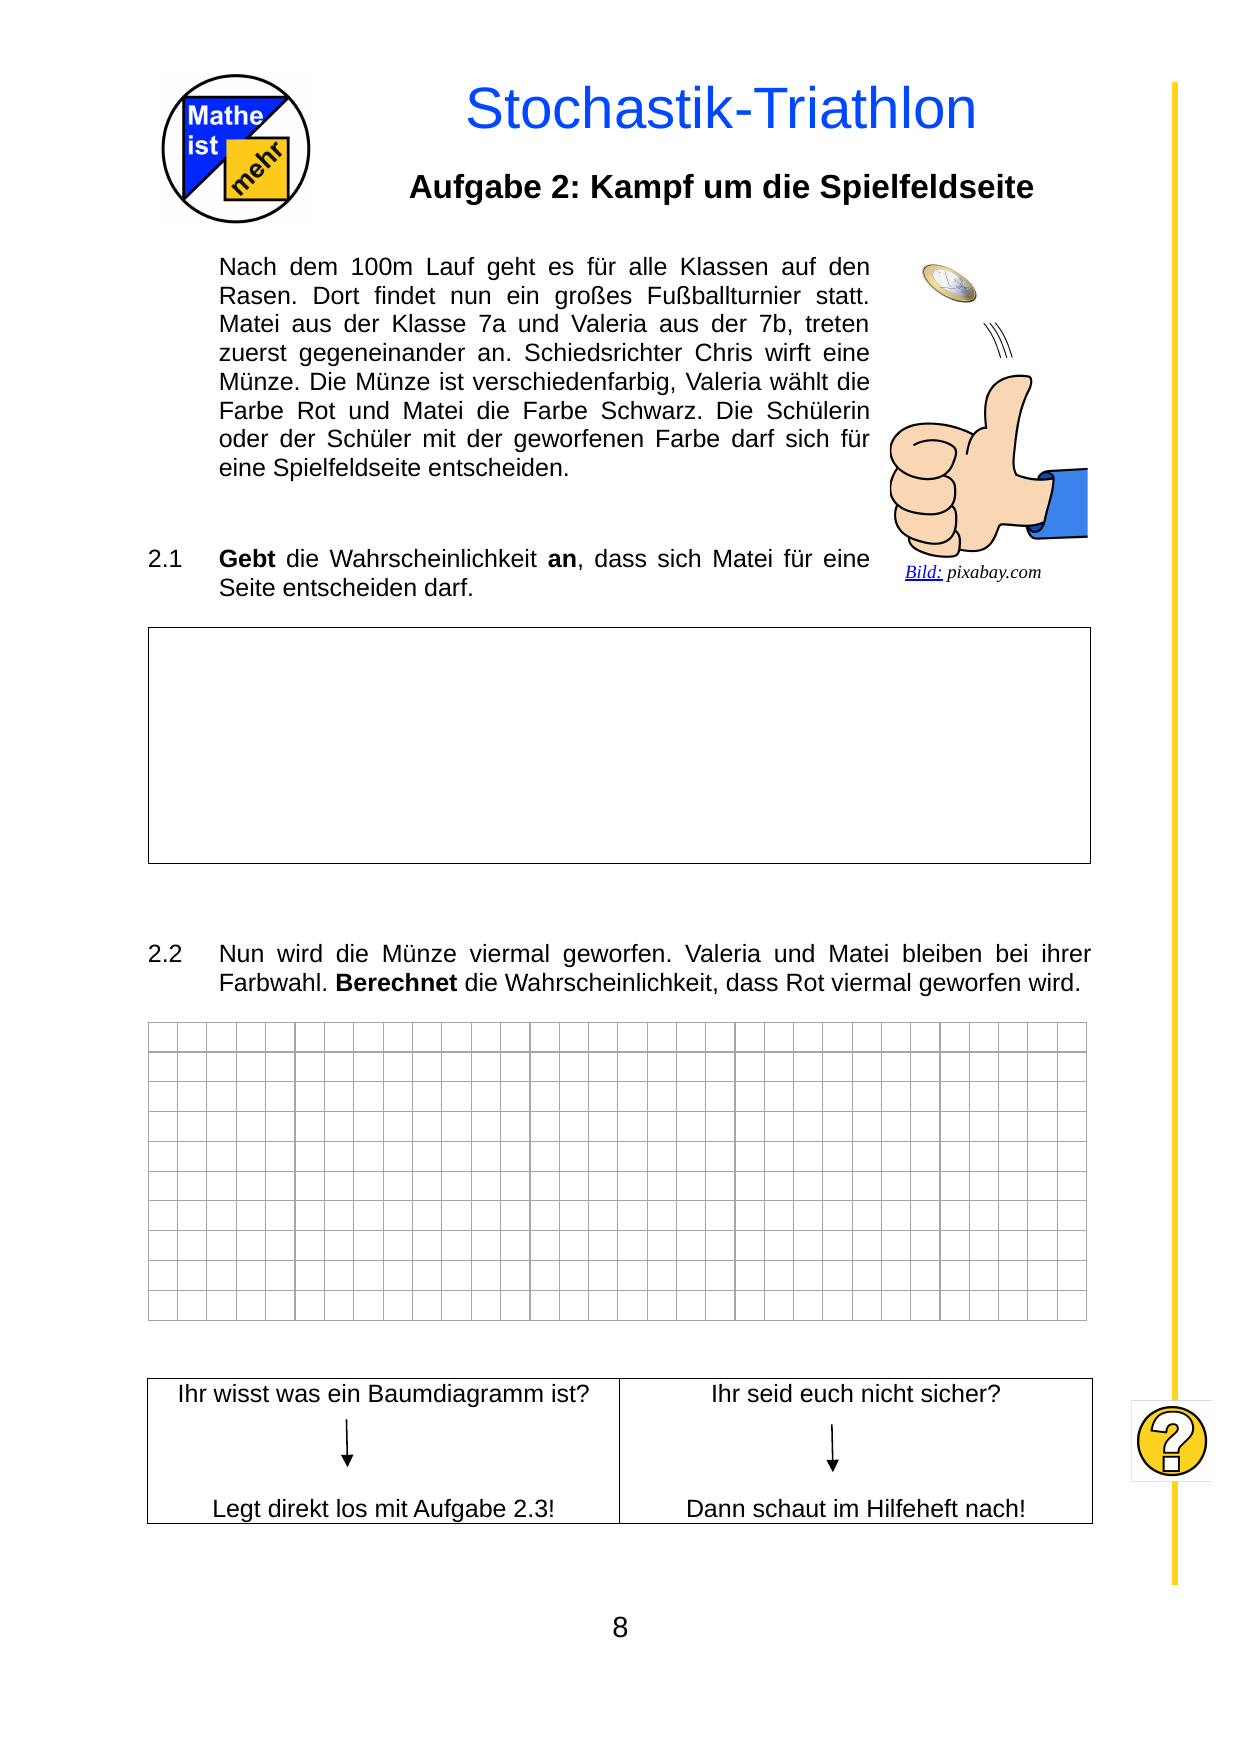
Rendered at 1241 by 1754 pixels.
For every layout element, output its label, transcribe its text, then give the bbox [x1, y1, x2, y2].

table_cell [648, 1231, 676, 1260]
table_cell [1058, 1053, 1086, 1081]
table_cell [149, 1291, 177, 1319]
table_cell [237, 1231, 265, 1260]
table_cell [384, 1291, 412, 1319]
table_header [823, 1023, 852, 1051]
table_cell [266, 1172, 294, 1200]
table_cell [237, 1291, 265, 1319]
table_cell [882, 1142, 910, 1171]
table_cell [589, 1053, 617, 1081]
table_cell [325, 1231, 353, 1260]
table_header [178, 1023, 206, 1051]
table_cell [325, 1112, 353, 1141]
table_cell [706, 1291, 734, 1319]
table_cell [296, 1112, 324, 1141]
table_header [1028, 1023, 1057, 1051]
table_cell [706, 1261, 734, 1290]
table_header [618, 1023, 647, 1051]
table_cell [911, 1112, 939, 1141]
table_cell [501, 1142, 529, 1171]
table_cell [941, 1231, 969, 1260]
table_cell [794, 1172, 822, 1200]
table_cell [237, 1261, 265, 1290]
table_cell [1028, 1082, 1057, 1111]
text 2.1 Gebt die Wahrscheinlichkeit an, dass sich Matei für eine Seite entscheiden darf. [148, 544, 1093, 602]
table_cell [882, 1201, 910, 1230]
table_cell [736, 1291, 764, 1319]
table_header [325, 1023, 353, 1051]
table_cell [736, 1231, 764, 1260]
table_cell [618, 1142, 647, 1171]
table_cell [501, 1261, 529, 1290]
table_cell [823, 1201, 852, 1230]
table_cell [794, 1112, 822, 1141]
table_cell [706, 1201, 734, 1230]
table_cell [911, 1261, 939, 1290]
table_cell [413, 1082, 441, 1111]
table_cell [794, 1291, 822, 1319]
table_cell [853, 1082, 881, 1111]
table_cell [999, 1291, 1027, 1319]
table_cell [442, 1053, 471, 1081]
table_cell [911, 1291, 939, 1319]
table_cell [853, 1142, 881, 1171]
table_cell [618, 1172, 647, 1200]
table_cell [384, 1142, 412, 1171]
table_cell [853, 1231, 881, 1260]
table_cell [266, 1053, 294, 1081]
table_cell [648, 1201, 676, 1230]
table_cell [941, 1142, 969, 1171]
table_cell [149, 1053, 177, 1081]
table_cell [325, 1082, 353, 1111]
table_cell [911, 1201, 939, 1230]
table_cell [501, 1172, 529, 1200]
table_cell [501, 1201, 529, 1230]
table_header [648, 1023, 676, 1051]
table_cell [325, 1053, 353, 1081]
table_cell [941, 1261, 969, 1290]
text 2.2 Nun wird die Münze viermal geworfen. Valeria und Matei bleiben bei ihrer Farbwahl. Berechnet die Wahrscheinlichkeit, dass Rot viermal geworfen wird. [148, 939, 1093, 997]
table_header [354, 1023, 383, 1051]
table_header [882, 1023, 910, 1051]
table_cell [736, 1172, 764, 1200]
table_cell [706, 1112, 734, 1141]
table_cell [677, 1082, 705, 1111]
table_header [501, 1023, 529, 1051]
table_cell [677, 1261, 705, 1290]
table_cell [765, 1112, 793, 1141]
table_header [472, 1023, 500, 1051]
table_cell [677, 1112, 705, 1141]
table_cell [736, 1053, 764, 1081]
table_cell [736, 1112, 764, 1141]
table_cell [618, 1261, 647, 1290]
table_cell [207, 1172, 236, 1200]
table_cell [589, 1261, 617, 1290]
table_cell [911, 1142, 939, 1171]
table_cell [384, 1201, 412, 1230]
table_cell [296, 1291, 324, 1319]
table_cell [970, 1053, 998, 1081]
table_cell [560, 1172, 588, 1200]
table_cell [648, 1082, 676, 1111]
table_header [677, 1023, 705, 1051]
table_header [531, 1023, 559, 1051]
table_cell [589, 1172, 617, 1200]
table_cell [149, 1142, 177, 1171]
table_header [706, 1023, 734, 1051]
table_cell [354, 1261, 383, 1290]
table_header [1058, 1023, 1086, 1051]
table_cell [560, 1201, 588, 1230]
table_cell [560, 1112, 588, 1141]
table_header [384, 1023, 412, 1051]
table_cell [384, 1082, 412, 1111]
table_cell [853, 1172, 881, 1200]
table_cell [677, 1201, 705, 1230]
table_cell [1028, 1291, 1057, 1319]
table_cell [823, 1172, 852, 1200]
table_cell [648, 1261, 676, 1290]
table_cell [677, 1172, 705, 1200]
table_cell [941, 1082, 969, 1111]
picture [161, 73, 311, 224]
table_cell [531, 1201, 559, 1230]
table_cell [823, 1291, 852, 1319]
table_cell [794, 1053, 822, 1081]
text Nach dem 100m Lauf geht es für alle Klassen auf den Rasen. Dort findet nun ein großes Fußballturnier statt. Matei aus der Klasse 7a und Valeria aus der 7b, treten zuerst gegeneinander an. Schiedsrichter Chris wirft eine Münze. Die Münze ist verschiedenfarbig, Valeria wählt die Farbe Rot und Matei die Farbe Schwarz. Die Schülerin oder der Schüler mit der geworfenen Farbe darf sich für eine Spielfeldseite entscheiden. [148, 252, 889, 482]
table_header [149, 1023, 177, 1051]
table_cell [618, 1053, 647, 1081]
table_cell [882, 1291, 910, 1319]
table_cell [207, 1142, 236, 1171]
table_cell [706, 1172, 734, 1200]
table_cell [911, 1053, 939, 1081]
table_cell [618, 1291, 647, 1319]
table_cell [999, 1112, 1027, 1141]
table_cell [1028, 1142, 1057, 1171]
table_cell [677, 1053, 705, 1081]
table_cell [911, 1231, 939, 1260]
table_cell [882, 1053, 910, 1081]
table_cell [853, 1261, 881, 1290]
table_cell [999, 1172, 1027, 1200]
table_cell [325, 1291, 353, 1319]
table_header [794, 1023, 822, 1051]
table_cell [149, 1231, 177, 1260]
table_cell [765, 1231, 793, 1260]
table_cell [149, 1112, 177, 1141]
table_cell [207, 1053, 236, 1081]
table_cell [442, 1112, 471, 1141]
table_cell [237, 1142, 265, 1171]
table_cell [531, 1231, 559, 1260]
table_cell [472, 1112, 500, 1141]
table_cell [999, 1201, 1027, 1230]
table_cell [677, 1231, 705, 1260]
table_cell [384, 1053, 412, 1081]
table_cell [882, 1172, 910, 1200]
table_cell [970, 1172, 998, 1200]
table_cell [501, 1112, 529, 1141]
table_cell [207, 1231, 236, 1260]
table_cell [237, 1053, 265, 1081]
table_cell [296, 1142, 324, 1171]
table_cell [794, 1231, 822, 1260]
table_header [413, 1023, 441, 1051]
table_cell [970, 1231, 998, 1260]
table_cell [472, 1231, 500, 1260]
table_cell [354, 1053, 383, 1081]
table_header [296, 1023, 324, 1051]
table_cell [999, 1142, 1027, 1171]
table_cell [237, 1201, 265, 1230]
table_cell [589, 1201, 617, 1230]
table_cell [237, 1172, 265, 1200]
table_cell [941, 1172, 969, 1200]
table_cell [354, 1082, 383, 1111]
table_cell [823, 1112, 852, 1141]
table_cell [413, 1053, 441, 1081]
table_cell [765, 1291, 793, 1319]
table_cell [531, 1082, 559, 1111]
table_cell [1028, 1201, 1057, 1230]
table_cell [765, 1082, 793, 1111]
table_cell [648, 1291, 676, 1319]
table_cell [325, 1201, 353, 1230]
table_cell [442, 1261, 471, 1290]
table_cell [618, 1082, 647, 1111]
table_cell [941, 1201, 969, 1230]
table_cell [1058, 1112, 1086, 1141]
table_cell [266, 1082, 294, 1111]
table_cell [442, 1142, 471, 1171]
table_cell [823, 1082, 852, 1111]
table_cell [501, 1082, 529, 1111]
table_cell [1058, 1201, 1086, 1230]
table_cell [765, 1172, 793, 1200]
table_header [266, 1023, 294, 1051]
table_cell [472, 1201, 500, 1230]
table_cell [794, 1142, 822, 1171]
table_cell [1028, 1261, 1057, 1290]
table_cell [999, 1261, 1027, 1290]
table_cell [560, 1082, 588, 1111]
table_cell [1028, 1112, 1057, 1141]
table_cell [413, 1142, 441, 1171]
table_cell [296, 1201, 324, 1230]
table_cell [207, 1082, 236, 1111]
table_cell [1058, 1231, 1086, 1260]
table_cell [648, 1172, 676, 1200]
table_cell [648, 1142, 676, 1171]
table_cell [999, 1082, 1027, 1111]
table_cell [648, 1112, 676, 1141]
table_cell [911, 1172, 939, 1200]
table_cell [618, 1201, 647, 1230]
table_cell [823, 1053, 852, 1081]
table_header [911, 1023, 939, 1051]
table_cell [882, 1261, 910, 1290]
table_cell [736, 1261, 764, 1290]
table_header [589, 1023, 617, 1051]
table_cell [1028, 1231, 1057, 1260]
table_cell [823, 1142, 852, 1171]
table_cell [354, 1291, 383, 1319]
table_cell [765, 1201, 793, 1230]
table_cell [911, 1082, 939, 1111]
table_cell [706, 1082, 734, 1111]
table_cell [882, 1231, 910, 1260]
table_cell [970, 1082, 998, 1111]
table_header [237, 1023, 265, 1051]
table_cell [178, 1201, 206, 1230]
table_cell [882, 1082, 910, 1111]
table_cell [970, 1261, 998, 1290]
table_cell [736, 1082, 764, 1111]
table_cell [178, 1261, 206, 1290]
picture [889, 252, 1088, 562]
table_cell [765, 1142, 793, 1171]
table_cell [589, 1231, 617, 1260]
table_cell [706, 1053, 734, 1081]
table_cell [442, 1082, 471, 1111]
table_cell [648, 1053, 676, 1081]
table_cell [207, 1291, 236, 1319]
table_cell [266, 1201, 294, 1230]
table_cell [589, 1112, 617, 1141]
table_cell [413, 1201, 441, 1230]
table_cell [266, 1142, 294, 1171]
table_cell [178, 1053, 206, 1081]
table_header [999, 1023, 1027, 1051]
table_cell [384, 1231, 412, 1260]
table_cell [941, 1291, 969, 1319]
table_cell [531, 1112, 559, 1141]
table_cell [560, 1053, 588, 1081]
table_cell [560, 1142, 588, 1171]
table_cell [178, 1172, 206, 1200]
table_cell [794, 1201, 822, 1230]
table_cell [325, 1142, 353, 1171]
table_cell [560, 1231, 588, 1260]
table_cell [296, 1261, 324, 1290]
table_cell [325, 1172, 353, 1200]
table_cell [472, 1053, 500, 1081]
table_cell [1058, 1261, 1086, 1290]
table_cell [1058, 1291, 1086, 1319]
table_cell [178, 1231, 206, 1260]
table_cell [266, 1231, 294, 1260]
table_cell [882, 1112, 910, 1141]
table_cell [941, 1053, 969, 1081]
table_cell [853, 1112, 881, 1141]
table_cell [384, 1112, 412, 1141]
table_cell [472, 1142, 500, 1171]
table_cell [237, 1082, 265, 1111]
table_cell [178, 1082, 206, 1111]
table_cell [706, 1142, 734, 1171]
table_cell [706, 1231, 734, 1260]
table_cell [178, 1142, 206, 1171]
table_cell [325, 1261, 353, 1290]
table_header [560, 1023, 588, 1051]
table_cell [207, 1201, 236, 1230]
table_cell [296, 1053, 324, 1081]
table_cell [531, 1142, 559, 1171]
table_cell [560, 1261, 588, 1290]
table_cell [237, 1112, 265, 1141]
table_cell [1058, 1142, 1086, 1171]
table_cell [413, 1172, 441, 1200]
table_cell [736, 1201, 764, 1230]
table_cell [531, 1291, 559, 1319]
table_cell [941, 1112, 969, 1141]
table_cell [266, 1112, 294, 1141]
table_header [853, 1023, 881, 1051]
table_cell [354, 1112, 383, 1141]
table_cell [501, 1231, 529, 1260]
table_cell [472, 1082, 500, 1111]
table_cell [178, 1291, 206, 1319]
table_header [941, 1023, 969, 1051]
table_cell [472, 1261, 500, 1290]
table_cell [589, 1291, 617, 1319]
table_cell [413, 1291, 441, 1319]
table_cell [999, 1053, 1027, 1081]
table_cell [354, 1172, 383, 1200]
table_cell [765, 1053, 793, 1081]
table_cell [677, 1142, 705, 1171]
table_header [765, 1023, 793, 1051]
table_cell [207, 1261, 236, 1290]
table_cell [354, 1231, 383, 1260]
table_cell [1058, 1082, 1086, 1111]
table_cell [501, 1053, 529, 1081]
table_cell [618, 1112, 647, 1141]
table_cell [472, 1172, 500, 1200]
table_header Ihr wisst was ein Baumdiagramm ist? Legt direkt los mit Aufgabe 2.3! [148, 1379, 619, 1523]
table_cell [354, 1201, 383, 1230]
table_cell [354, 1142, 383, 1171]
table_cell [531, 1261, 559, 1290]
table_header [736, 1023, 764, 1051]
table_cell [266, 1261, 294, 1290]
table_cell [149, 1201, 177, 1230]
table_cell [970, 1201, 998, 1230]
table_cell [999, 1231, 1027, 1260]
table_header [207, 1023, 236, 1051]
table_cell [794, 1082, 822, 1111]
table_cell [531, 1053, 559, 1081]
table_cell [296, 1231, 324, 1260]
table_cell [149, 1261, 177, 1290]
table_cell [442, 1291, 471, 1319]
table_cell [413, 1231, 441, 1260]
table_cell [296, 1082, 324, 1111]
table_cell [531, 1172, 559, 1200]
table_header Ihr seid euch nicht sicher? Dann schaut im Hilfeheft nach! [620, 1379, 1092, 1523]
table_cell [266, 1291, 294, 1319]
table_cell [413, 1112, 441, 1141]
table_cell [765, 1261, 793, 1290]
table_cell [853, 1201, 881, 1230]
table_cell [853, 1053, 881, 1081]
table_cell [442, 1201, 471, 1230]
table_cell [823, 1231, 852, 1260]
table_cell [501, 1291, 529, 1319]
table_cell [1028, 1172, 1057, 1200]
table_cell [472, 1291, 500, 1319]
table_cell [178, 1112, 206, 1141]
table_cell [384, 1172, 412, 1200]
table_cell [1028, 1053, 1057, 1081]
table_header [442, 1023, 471, 1051]
table_cell [442, 1172, 471, 1200]
table_cell [413, 1261, 441, 1290]
table_cell [589, 1142, 617, 1171]
table_cell [149, 1172, 177, 1200]
table_cell [736, 1142, 764, 1171]
table_cell [149, 1082, 177, 1111]
table_cell [618, 1231, 647, 1260]
table_cell [207, 1112, 236, 1141]
table_cell [1058, 1172, 1086, 1200]
picture [1131, 1400, 1213, 1482]
table_cell [970, 1291, 998, 1319]
table_cell [442, 1231, 471, 1260]
table_cell [823, 1261, 852, 1290]
table_cell [296, 1172, 324, 1200]
table_header [149, 628, 1090, 863]
table_cell [794, 1261, 822, 1290]
table_cell [970, 1112, 998, 1141]
table_cell [970, 1142, 998, 1171]
table_cell [677, 1291, 705, 1319]
table_cell [589, 1082, 617, 1111]
table_cell [853, 1291, 881, 1319]
table_cell [560, 1291, 588, 1319]
table_cell [384, 1261, 412, 1290]
table_header [970, 1023, 998, 1051]
